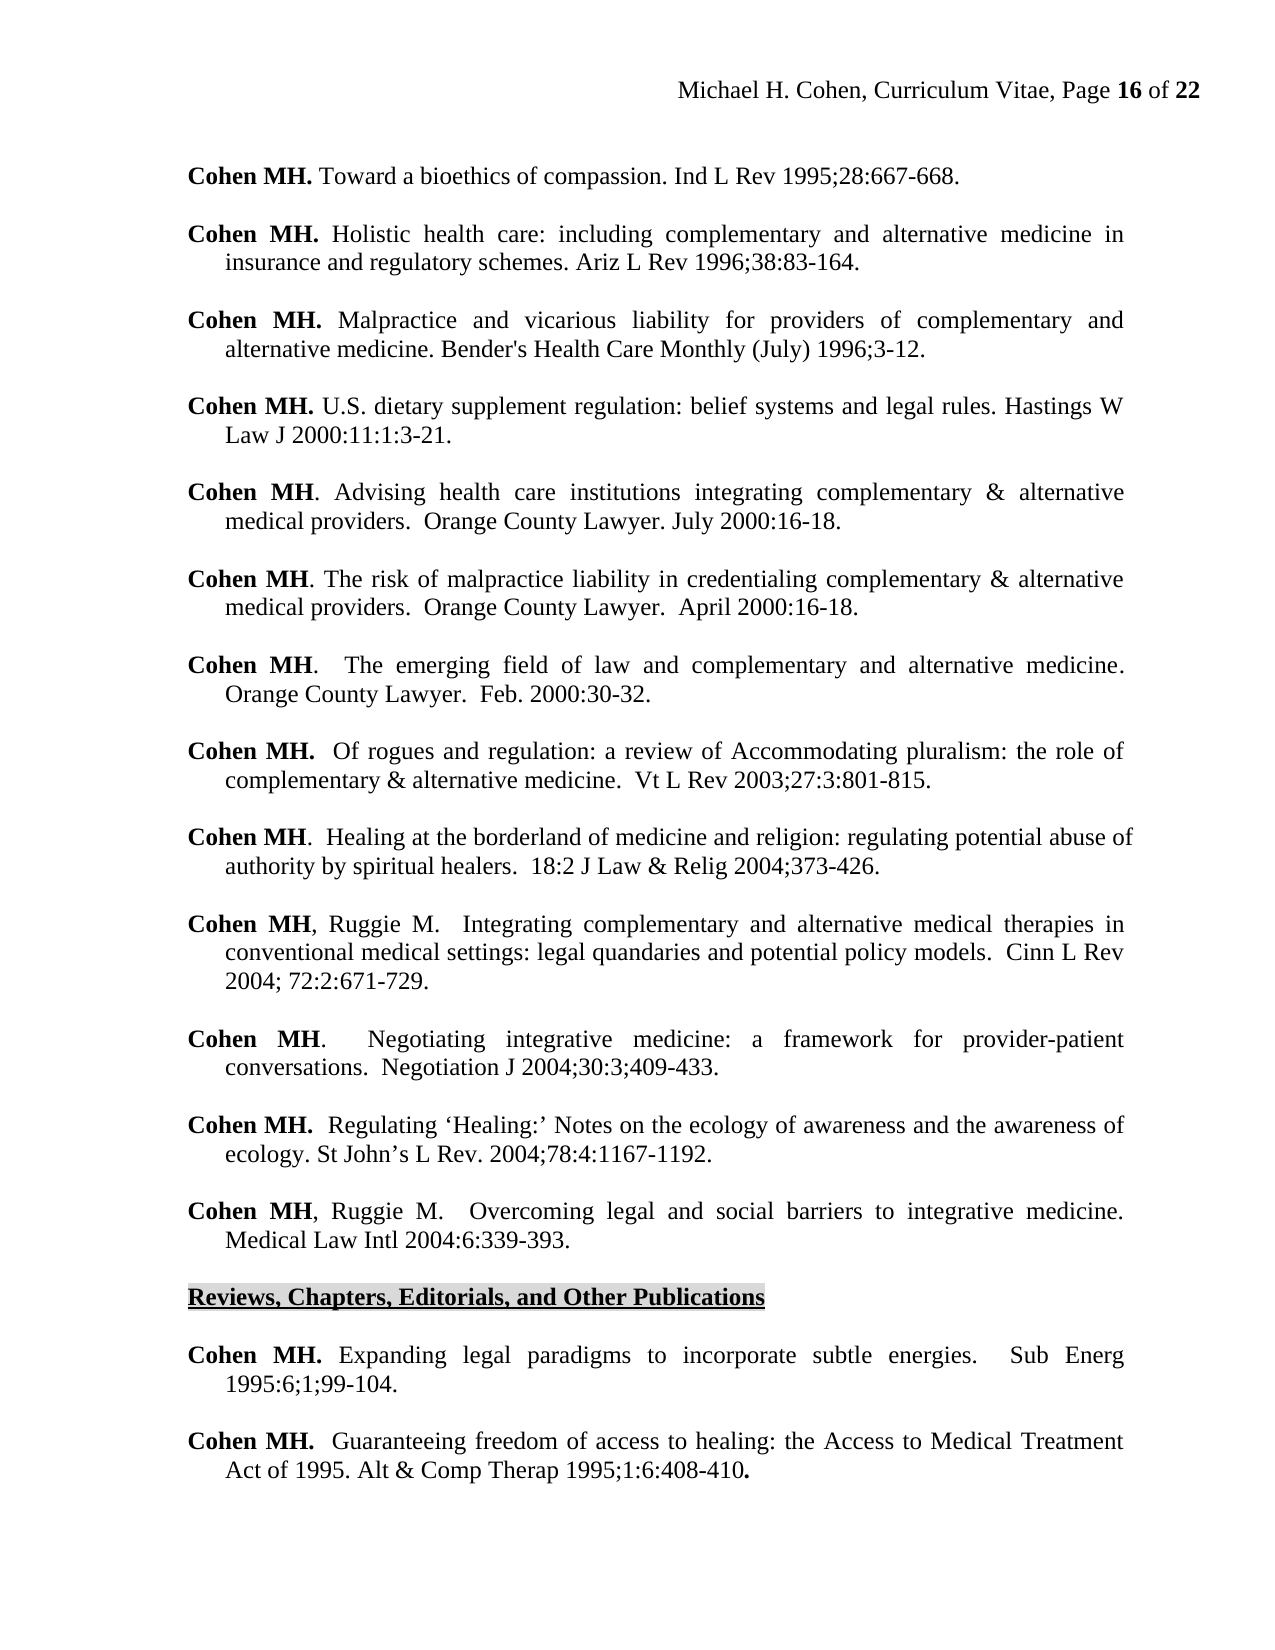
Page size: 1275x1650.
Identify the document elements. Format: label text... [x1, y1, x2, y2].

list Reviews, Chapters, Editorials, and Other Publications [150, 1282, 1200, 1311]
list Cohen MH. Advising health care institutions integrating complementary & alternative medical providers. Orange . July 2000:16-18. [187, 477, 1125, 535]
list Cohen MH. Healing at the borderland of medicine and religion: regulating potential abuse of authority by spiritual healers. 18:2 J Law & Relig 2004;373-426. [187, 822, 1134, 880]
list Cohen MH. Of rogues and regulation: a review of Accommodating pluralism: the role of complementary & alternative medicine. Vt L Rev 2003;27:3:801-815. [187, 736, 1125, 794]
list Cohen MH. Toward a bioethics of compassion. Ind L Rev 1995;28:667-668. [187, 161, 1125, 190]
list Cohen MH, Ruggie M. Overcoming legal and social barriers to integrative medicine. Medical Law Intl 2004:6:339-393. [187, 1196, 1125, 1254]
list Cohen MH. dietary supplement regulation: belief systems and legal rules. W Law J 2000:11:1:3-21. [187, 391, 1125, 449]
list Cohen MH. Expanding legal paradigms to incorporate subtle energies. Sub Energ 1995:6;1;99-104. [187, 1340, 1125, 1397]
list Cohen MH. Negotiating integrative medicine: a framework for provider-patient conversations. Negotiation J 2004;30:3;409-433. [187, 1024, 1125, 1081]
list Cohen MH. Regulating ‘Healing:’ Notes on the ecology of awareness and the awareness of ecology. St John’s L Rev. 2004;78:4:1167-1192. [187, 1110, 1125, 1167]
list Cohen MH. Guaranteeing freedom of access to healing: the Access to Medical Treatment Act of 1995. Alt & Comp Therap 1995;1:6:408-410. [187, 1426, 1125, 1484]
list Cohen MH. Malpractice and vicarious liability for providers of complementary and alternative medicine. Bender's Health Care Monthly (July) 1996;3-12. [187, 305, 1125, 362]
list Cohen MH. The emerging field of law and complementary and alternative medicine. Orange . Feb. 2000:30-32. [187, 650, 1125, 707]
list Cohen MH. Holistic health care: including complementary and alternative medicine in insurance and regulatory schemes. Ariz L Rev 1996;38:83-164. [187, 219, 1125, 276]
list Cohen MH. The risk of malpractice liability in credentialing complementary & alternative medical providers. Orange . April 2000:16-18. [187, 564, 1125, 621]
list Cohen MH, Ruggie M. Integrating complementary and alternative medical therapies in conventional medical settings: legal quandaries and potential policy models. Cinn L Rev 2004; 72:2:671-729. [187, 909, 1125, 995]
